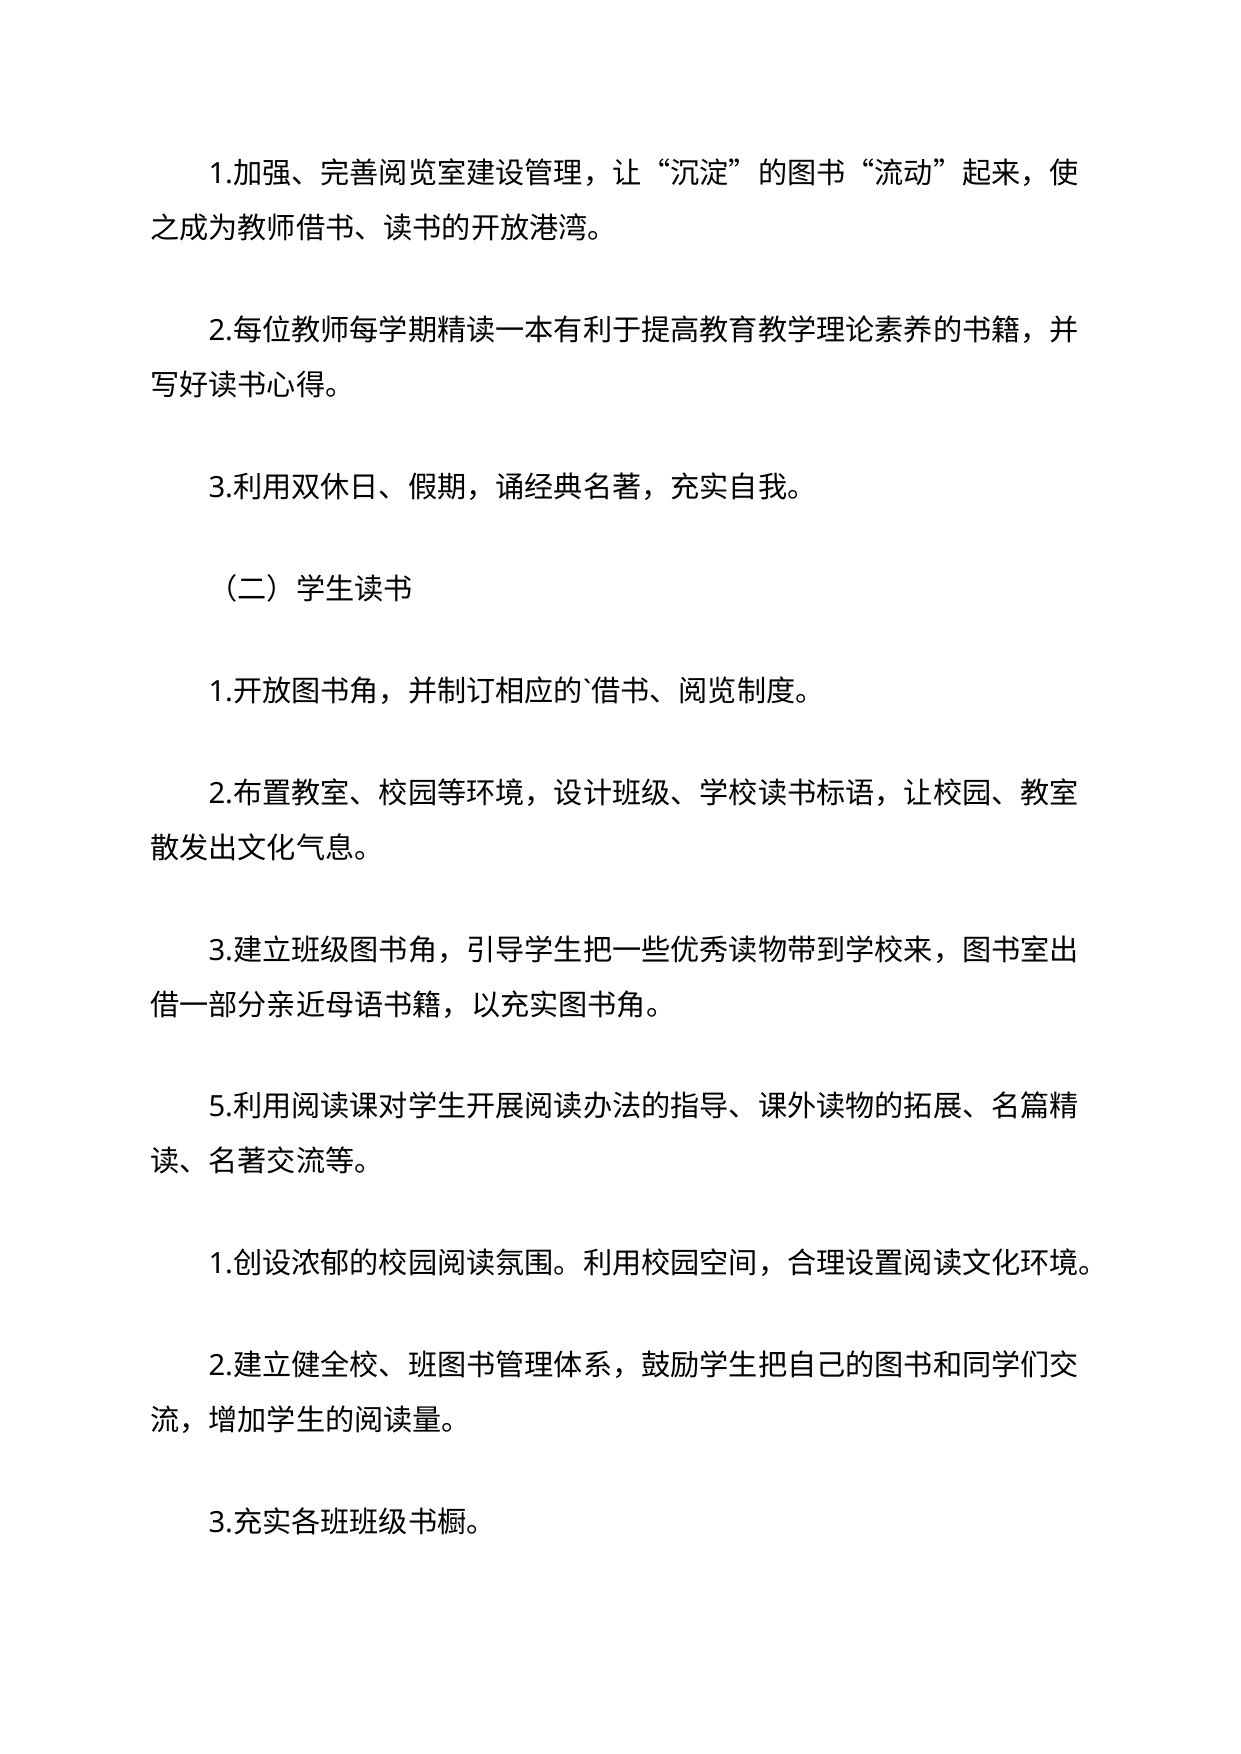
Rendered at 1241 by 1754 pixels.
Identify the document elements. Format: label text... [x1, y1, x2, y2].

text 3.利用双休日、假期，诵经典名著，充实自我。 [150, 463, 1090, 506]
text 2.每位教师每学期精读一本有利于提高教育教学理论素养的书籍，并写好读书心得。 [150, 307, 1090, 404]
text 2.建立健全校、班图书管理体系，鼓励学生把自己的图书和同学们交流，增加学生的阅读量。 [150, 1342, 1090, 1439]
text 1.创设浓郁的校园阅读氛围。利用校园空间，合理设置阅读文化环境。 [150, 1239, 1090, 1282]
text （二）学生读书 [150, 566, 1090, 608]
text 3.建立班级图书角，引导学生把一些优秀读物带到学校来，图书室出借一部分亲近母语书籍，以充实图书角。 [150, 926, 1090, 1023]
text 5.利用阅读课对学生开展阅读办法的指导、课外读物的拓展、名篇精读、名著交流等。 [150, 1083, 1090, 1180]
text 1.加强、完善阅览室建设管理，让“沉淀”的图书“流动”起来，使之成为教师借书、读书的开放港湾。 [150, 150, 1090, 247]
text 2.布置教室、校园等环境，设计班级、学校读书标语，让校园、教室散发出文化气息。 [150, 769, 1090, 867]
text 1.开放图书角，并制订相应的`借书、阅览制度。 [150, 667, 1090, 710]
text 3.充实各班班级书橱。 [150, 1498, 1090, 1541]
